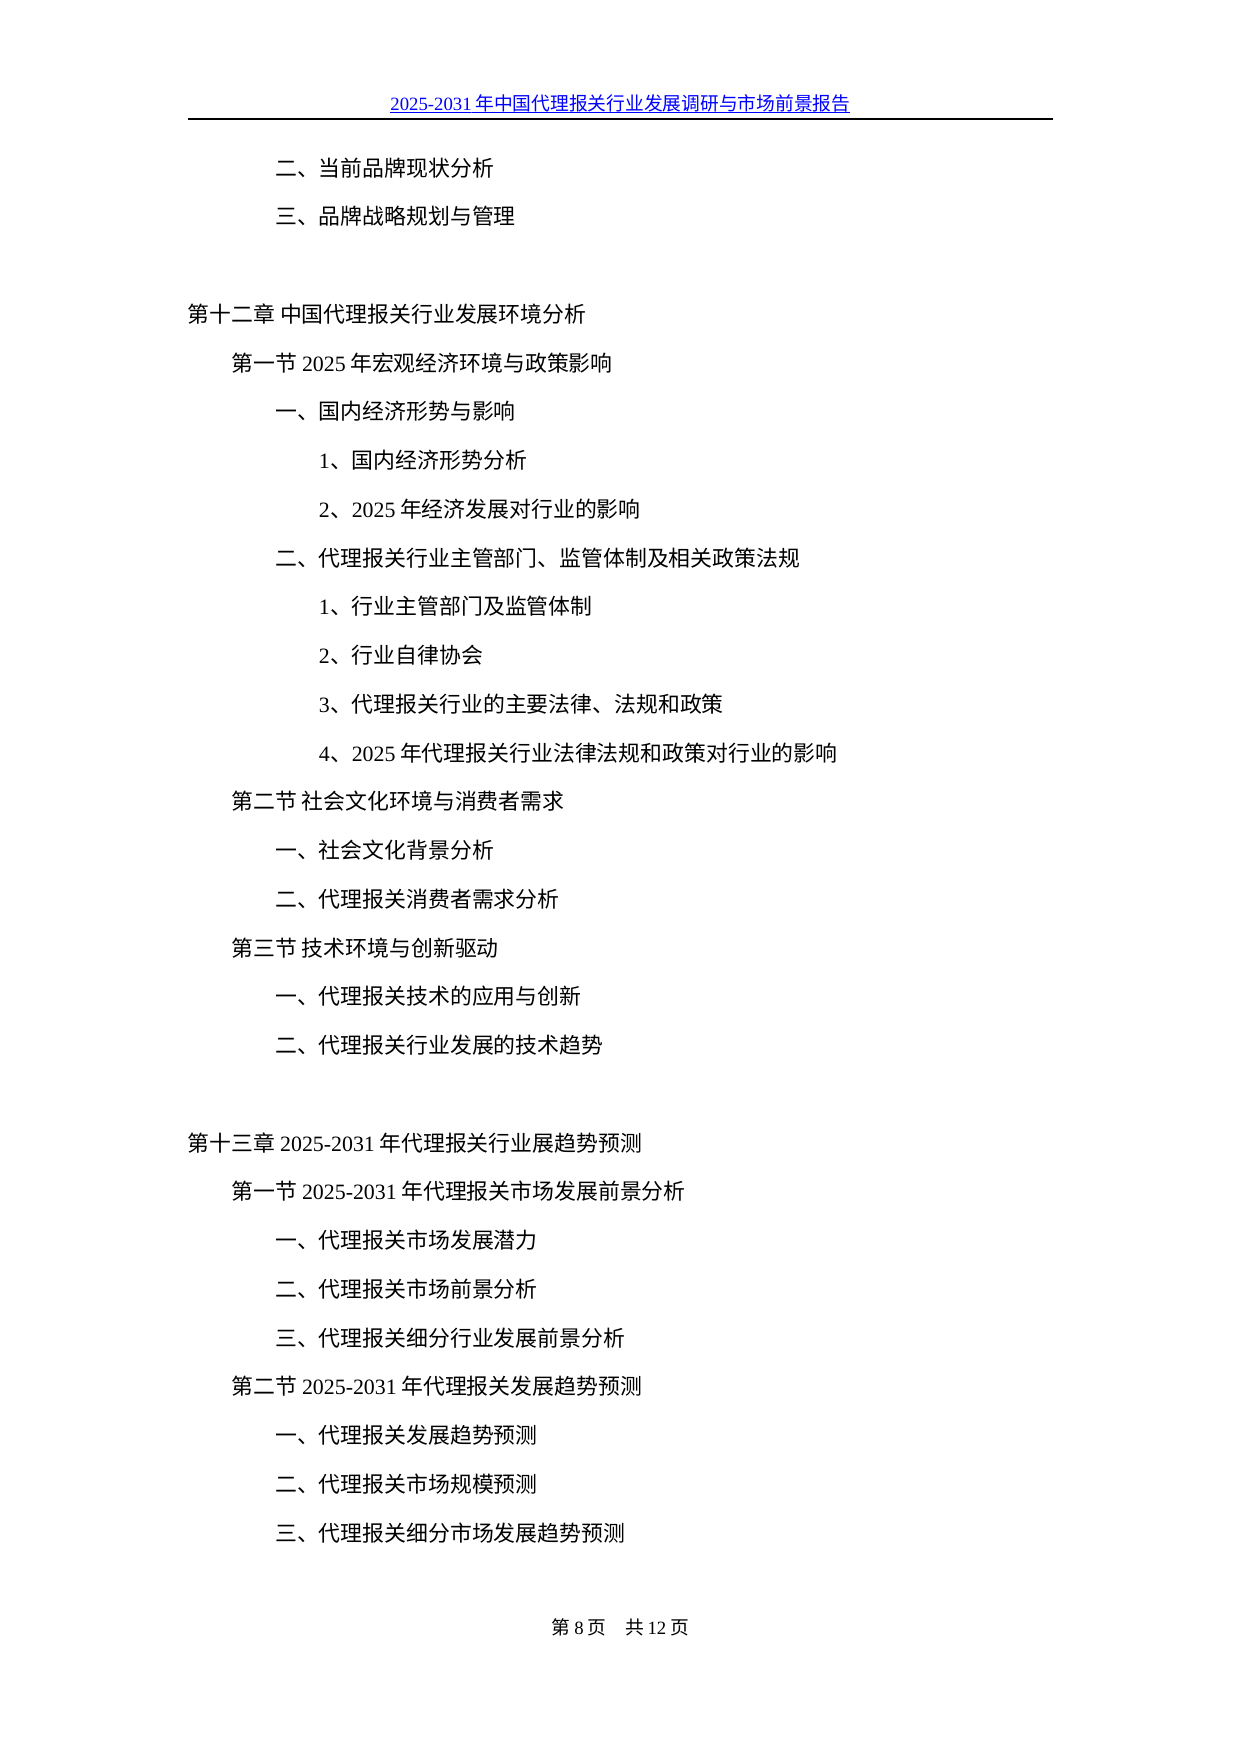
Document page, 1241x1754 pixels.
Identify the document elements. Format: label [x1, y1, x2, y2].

text [187, 150, 1053, 1548]
